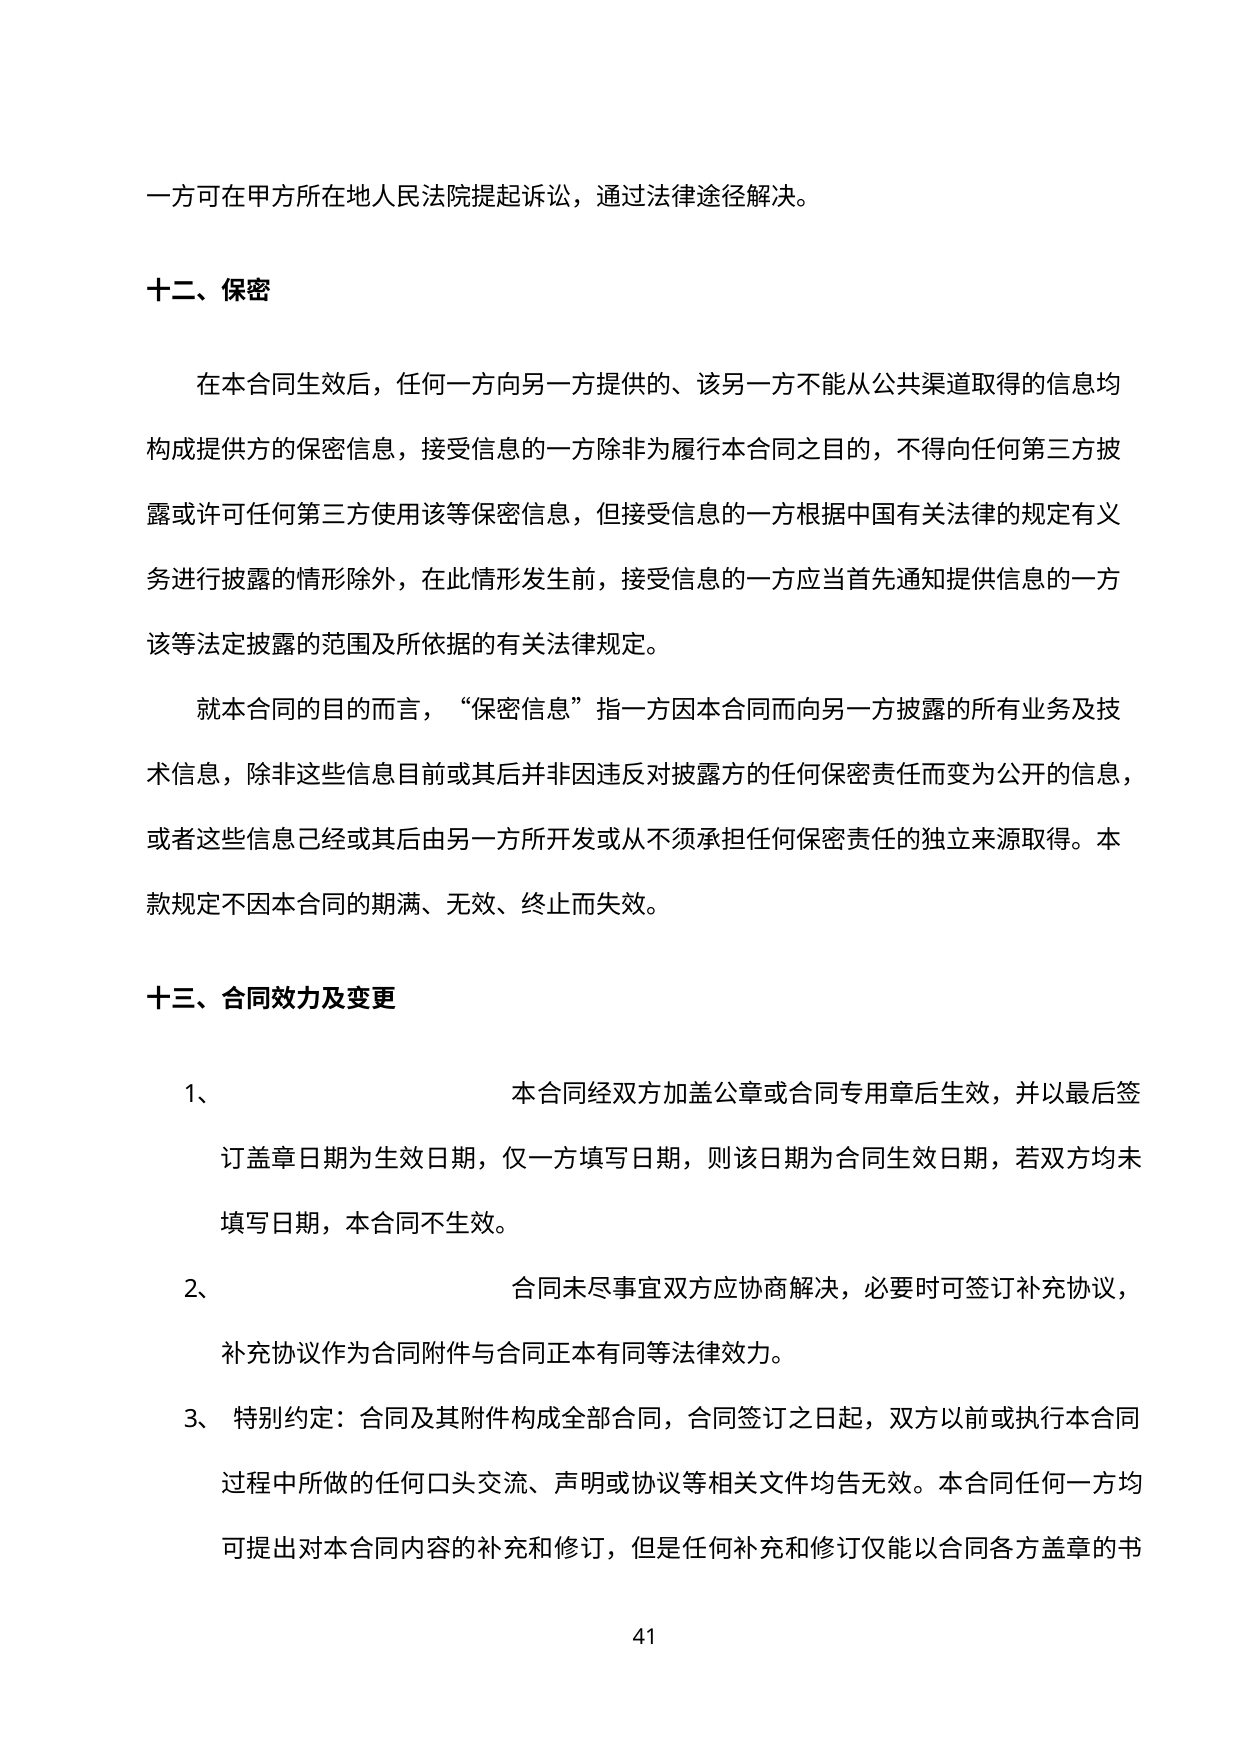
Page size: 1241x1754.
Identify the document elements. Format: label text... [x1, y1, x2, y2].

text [146, 162, 1144, 227]
text 在本合同生效后，任何一方向另一方提供的、该另一方不能从公共渠道取得的信息均构成提供方的保密信息，接受信息的一方除非为履行本合同之目的，不得向任何第三方披露或许可任何第三方使用该等保密信息，但接受信息的一方根据中国有关法律的规定有义务进行披露的情形除外，在此情形发生前，接受信息的一方应当首先通知提供信息的一方该等法定披露的范围及所依据的有关法律规定。 [146, 350, 1144, 675]
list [183, 1384, 1144, 1579]
text 就本合同的目的而言，“保密信息”指一方因本合同而向另一方披露的所有业务及技术信息，除非这些信息目前或其后并非因违反对披露方的任何保密责任而变为公开的信息，或者这些信息己经或其后由另一方所开发或从不须承担任何保密责任的独立来源取得。本款规定不因本合同的期满、无效、终止而失效。 [146, 675, 1144, 935]
list 合同未尽事宜双方应协商解决，必要时可签订补充协议，补充协议作为合同附件与合同正本有同等法律效力。 [183, 1254, 1144, 1384]
text 十二、保密 [146, 256, 1144, 321]
text 十三、合同效力及变更 [146, 964, 1144, 1029]
list 本合同经双方加盖公章或合同专用章后生效，并以最后签订盖章日期为生效日期，仅一方填写日期，则该日期为合同生效日期，若双方均未填写日期，本合同不生效。 [183, 1059, 1144, 1254]
